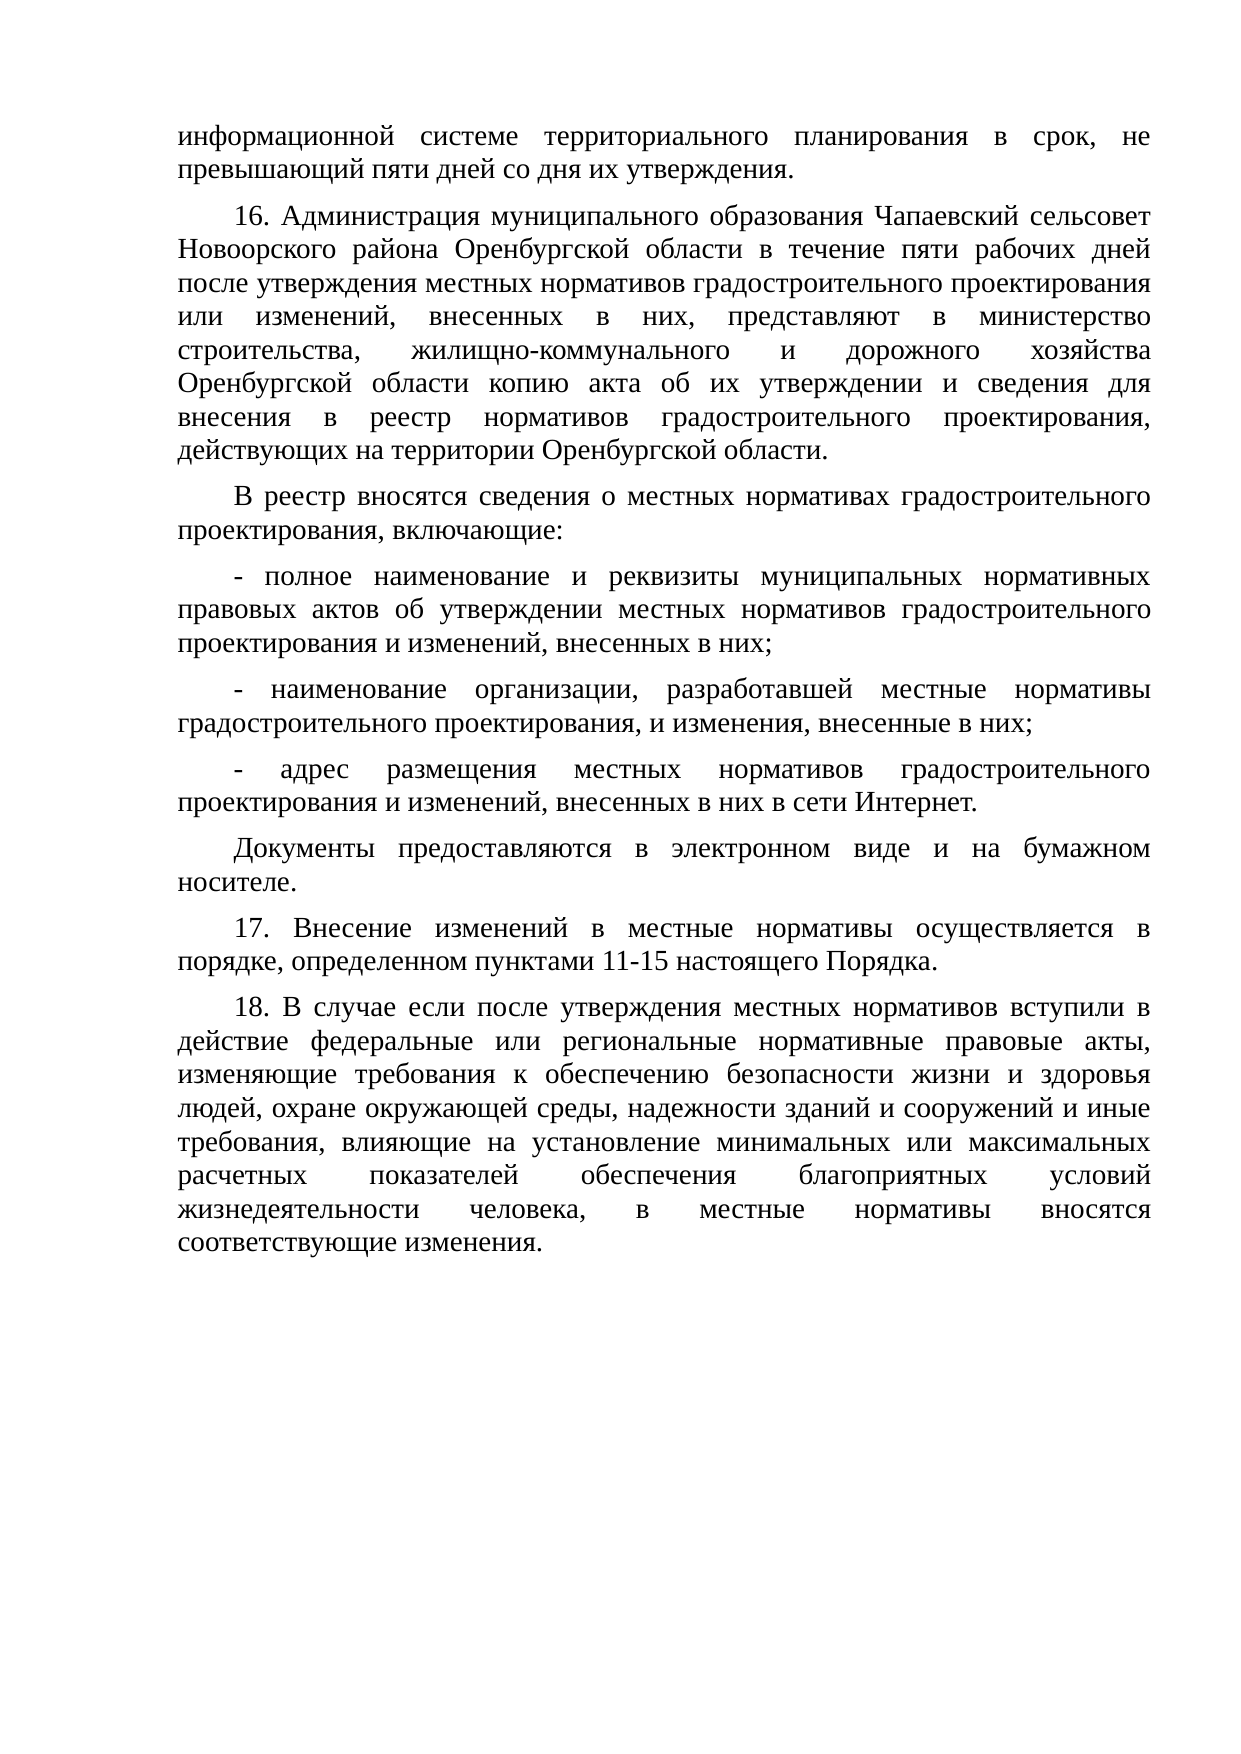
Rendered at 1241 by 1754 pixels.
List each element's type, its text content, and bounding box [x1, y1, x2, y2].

text - адрес размещения местных нормативов градостроительного проектирования и изменений, внесенных в них в сети Интернет. [177, 751, 1152, 818]
text Документы предоставляются в электронном виде и на бумажном носителе. [177, 830, 1152, 897]
text 17. Внесение изменений в местные нормативы осуществляется в порядке, определенном пунктами 11-15 настоящего Порядка. [177, 910, 1152, 977]
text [177, 118, 1152, 185]
text - наименование организации, разработавшей местные нормативы градостроительного проектирования, и изменения, внесенные в них; [177, 671, 1152, 738]
text 18. В случае если после утверждения местных нормативов вступили в действие федеральные или региональные нормативные правовые акты, изменяющие требования к обеспечению безопасности жизни и здоровья людей, охране окружающей среды, надежности зданий и сооружений и иные требования, влияющие на установление минимальных или максимальных расчетных показателей обеспечения благоприятных условий жизнедеятельности человека, в местные нормативы вносятся соответствующие изменения. [177, 989, 1152, 1258]
text - полное наименование и реквизиты муниципальных нормативных правовых актов об утверждении местных нормативов градостроительного проектирования и изменений, внесенных в них; [177, 558, 1152, 659]
text 16. Администрация муниципального образования Чапаевский сельсовет Новоорского района Оренбургской области в течение пяти рабочих дней после утверждения местных нормативов градостроительного проектирования или изменений, внесенных в них, представляют в министерство строительства, жилищно-коммунального и дорожного хозяйства Оренбургской области копию акта об их утверждении и сведения для внесения в реестр нормативов градостроительного проектирования, действующих на территории Оренбургской области. [177, 198, 1152, 466]
text В реестр вносятся сведения о местных нормативах градостроительного проектирования, включающие: [177, 478, 1152, 546]
